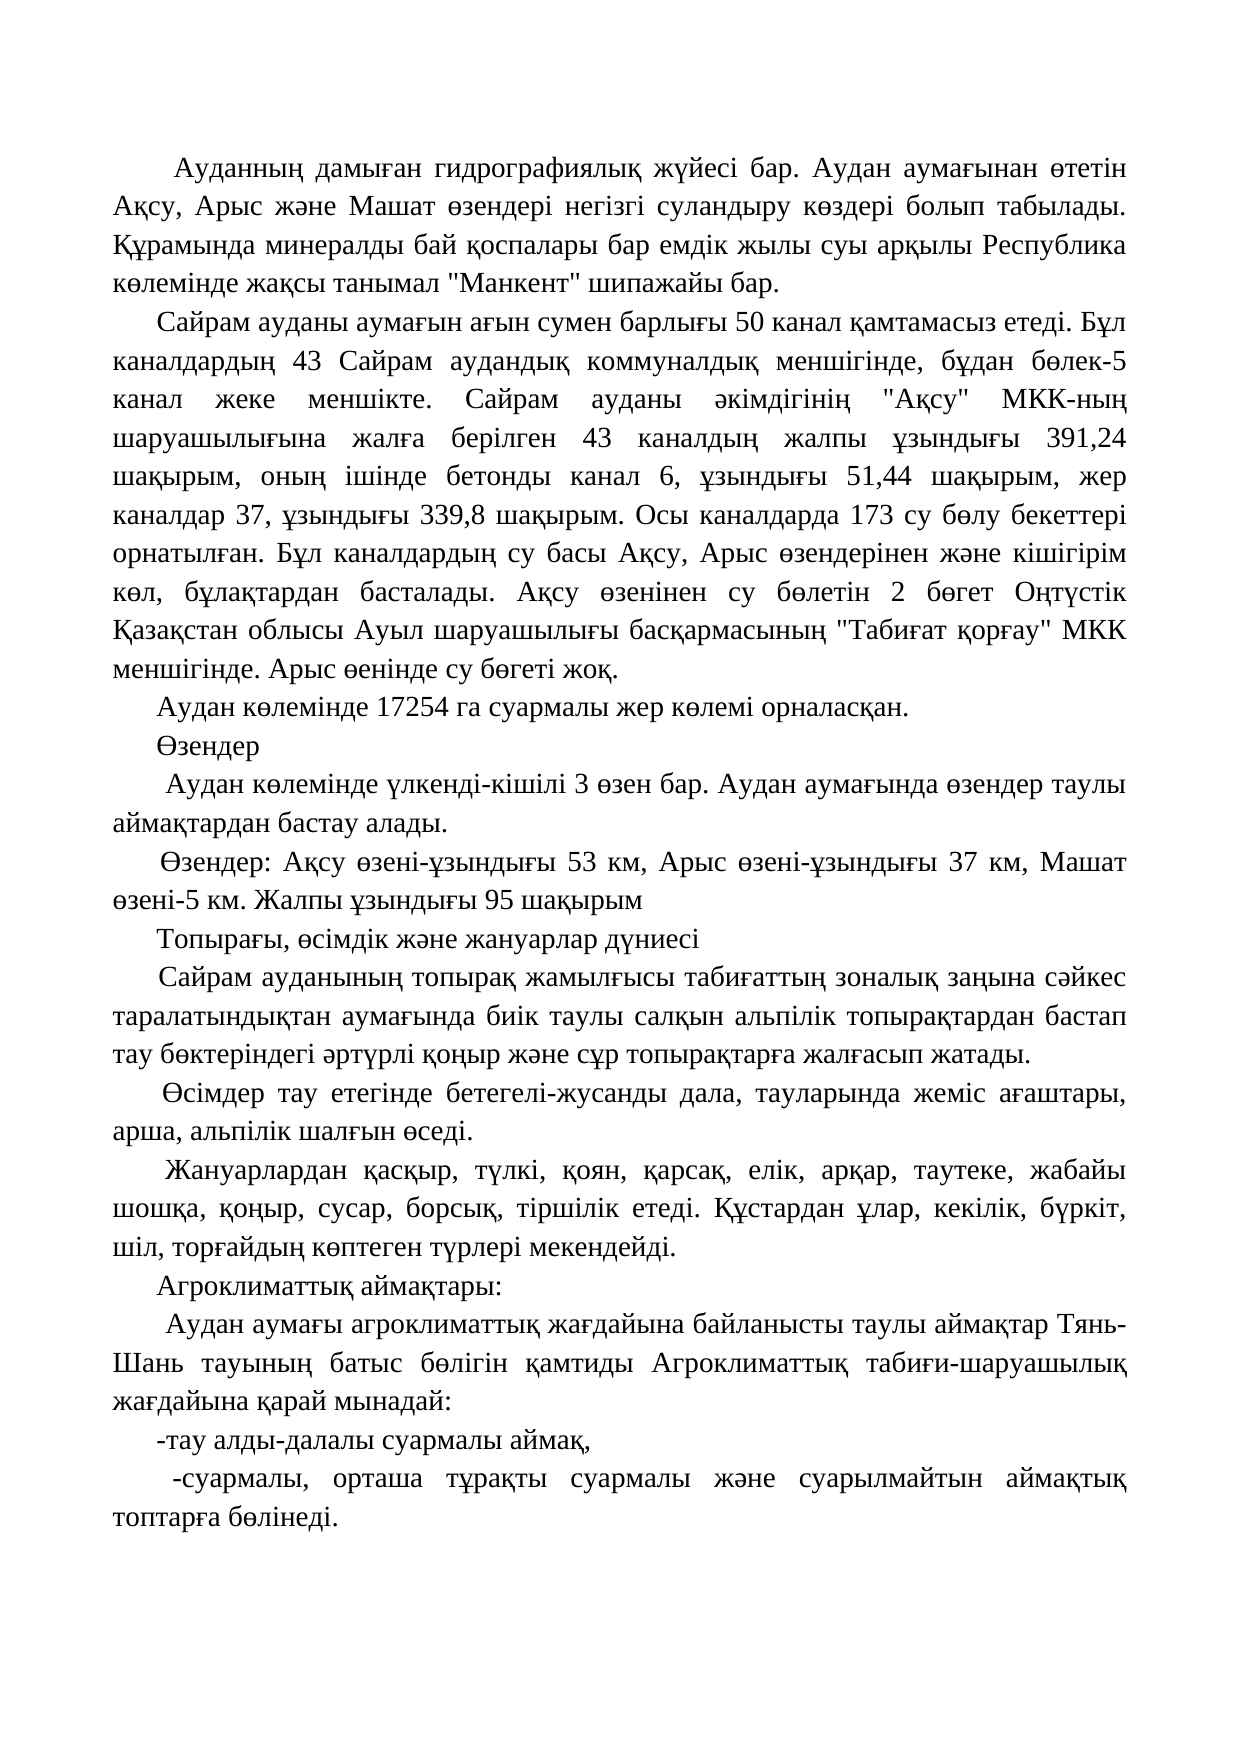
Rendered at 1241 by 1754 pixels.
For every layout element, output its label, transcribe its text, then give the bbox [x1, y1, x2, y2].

text Өсімдер тау етегінде бетегелі-жусанды дала, тауларында жеміс ағаштары, арша, альпілік шалғын өседі. [112, 1075, 1128, 1147]
text Өзендер [112, 728, 1128, 762]
text -суармалы, орташа тұрақты суармалы және суарылмайтын аймақтық топтарға бөлінеді. [112, 1460, 1128, 1532]
text Ауданның дамыған гидрографиялық жүйесі бар. Аудан аумағынан өтетін Ақсу, Арыс және Машат өзендері негізгі суландыру көздері болып табылады. Құрамында минералды бай қоспалары бар емдік жылы суы арқылы Республика көлемінде жақсы танымал "Манкент" шипажайы бар. [112, 150, 1128, 299]
text Өзендер: Ақсу өзені-ұзындығы 53 км, Арыс өзені-ұзындығы 37 км, Машат өзені-5 км. Жалпы ұзындығы 95 шақырым [112, 844, 1128, 916]
text Жануарлардан қасқыр, түлкі, қоян, қарсақ, елік, арқар, таутеке, жабайы шошқа, қоңыр, сусар, борсық, тіршілік етеді. Құстардан ұлар, кекілік, бүркіт, шіл, торғайдың көптеген түрлері мекендейді. [112, 1152, 1128, 1263]
text Топырағы, өсімдік және жануарлар дүниесі [112, 921, 1128, 954]
text -тау алды-далалы суармалы аймақ, [112, 1422, 1128, 1455]
text Сайрам ауданы аумағын ағын сумен барлығы 50 канал қамтамасыз етеді. Бұл каналдардың 43 Сайрам аудандық коммуналдық меншігінде, бұдан бөлек-5 канал жеке меншікте. Сайрам ауданы әкімдігінің "Ақсу" МКК-ның шаруашылығына жалға берілген 43 каналдың жалпы ұзындығы 391,24 шақырым, оның ішінде бетонды канал 6, ұзындығы 51,44 шақырым, жер каналдар 37, ұзындығы 339,8 шақырым. Осы каналдарда 173 су бөлу бекеттері орнатылған. Бұл каналдардың су басы Ақсу, Арыс өзендерінен және кішігірім көл, бұлақтардан басталады. Ақсу өзенінен су бөлетін 2 бөгет Оңтүстік Қазақстан облысы Ауыл шаруашылығы басқармасының "Табиғат қорғау" МКК меншігінде. Арыс өенінде су бөгеті жоқ. [112, 304, 1128, 684]
text Аудан аумағы агроклиматтық жағдайына байланысты таулы аймақтар Тянь-Шань тауының батыс бөлігін қамтиды Агроклиматтық табиғи-шаруашылық жағдайына қарай мынадай: [112, 1306, 1128, 1417]
text Аудан көлемінде үлкенді-кішілі 3 өзен бар. Аудан аумағында өзендер таулы аймақтардан бастау алады. [112, 767, 1128, 839]
text Аудан көлемінде 17254 га суармалы жер көлемі орналасқан. [112, 689, 1128, 723]
text Сайрам ауданының топырақ жамылғысы табиғаттың зоналық заңына сәйкес таралатындықтан аумағында биік таулы салқын альпілік топырақтардан бастап тау бөктеріндегі әртүрлі қоңыр және сұр топырақтарға жалғасып жатады. [112, 959, 1128, 1070]
text Агроклиматтық аймақтары: [112, 1268, 1128, 1301]
